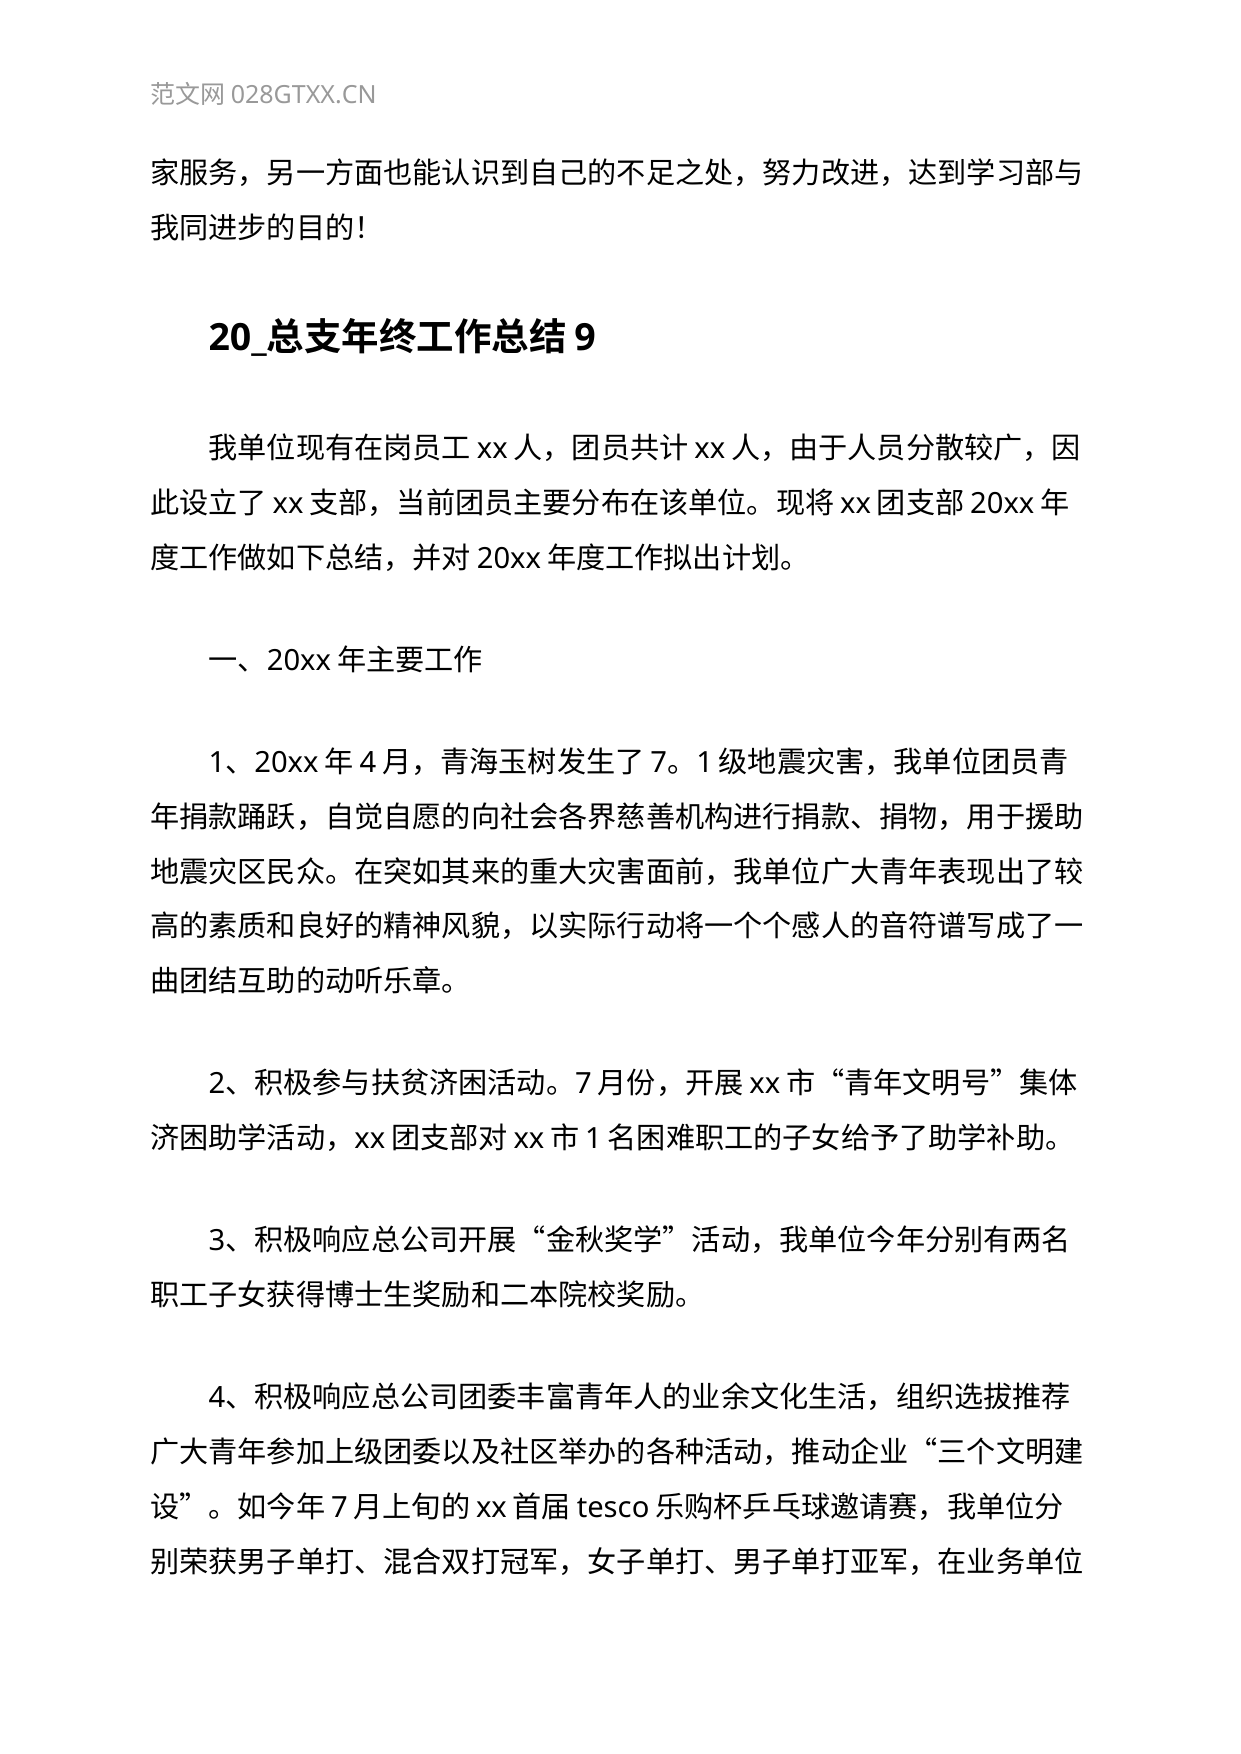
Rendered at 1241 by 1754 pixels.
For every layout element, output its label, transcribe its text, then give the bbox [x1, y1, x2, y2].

text 2、积极参与扶贫济困活动。7月份，开展xx市“青年文明号”集体济困助学活动，xx团支部对xx市1名困难职工的子女给予了助学补助。 [150, 1060, 1090, 1157]
text 20_总支年终工作总结9 [150, 307, 1090, 361]
text 我单位现有在岗员工xx人，团员共计xx人，由于人员分散较广，因此设立了xx支部，当前团员主要分布在该单位。现将xx团支部20xx年度工作做如下总结，并对20xx年度工作拟出计划。 [150, 424, 1090, 577]
text 3、积极响应总公司开展“金秋奖学”活动，我单位今年分别有两名职工子女获得博士生奖励和二本院校奖励。 [150, 1217, 1090, 1314]
text 1、20xx年4月，青海玉树发生了7。1级地震灾害，我单位团员青年捐款踊跃，自觉自愿的向社会各界慈善机构进行捐款、捐物，用于援助地震灾区民众。在突如其来的重大灾害面前，我单位广大青年表现出了较高的素质和良好的精神风貌，以实际行动将一个个感人的音符谱写成了一曲团结互助的动听乐章。 [150, 738, 1090, 1000]
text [150, 150, 1090, 247]
text 一、20xx年主要工作 [150, 636, 1090, 679]
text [150, 1373, 1090, 1581]
